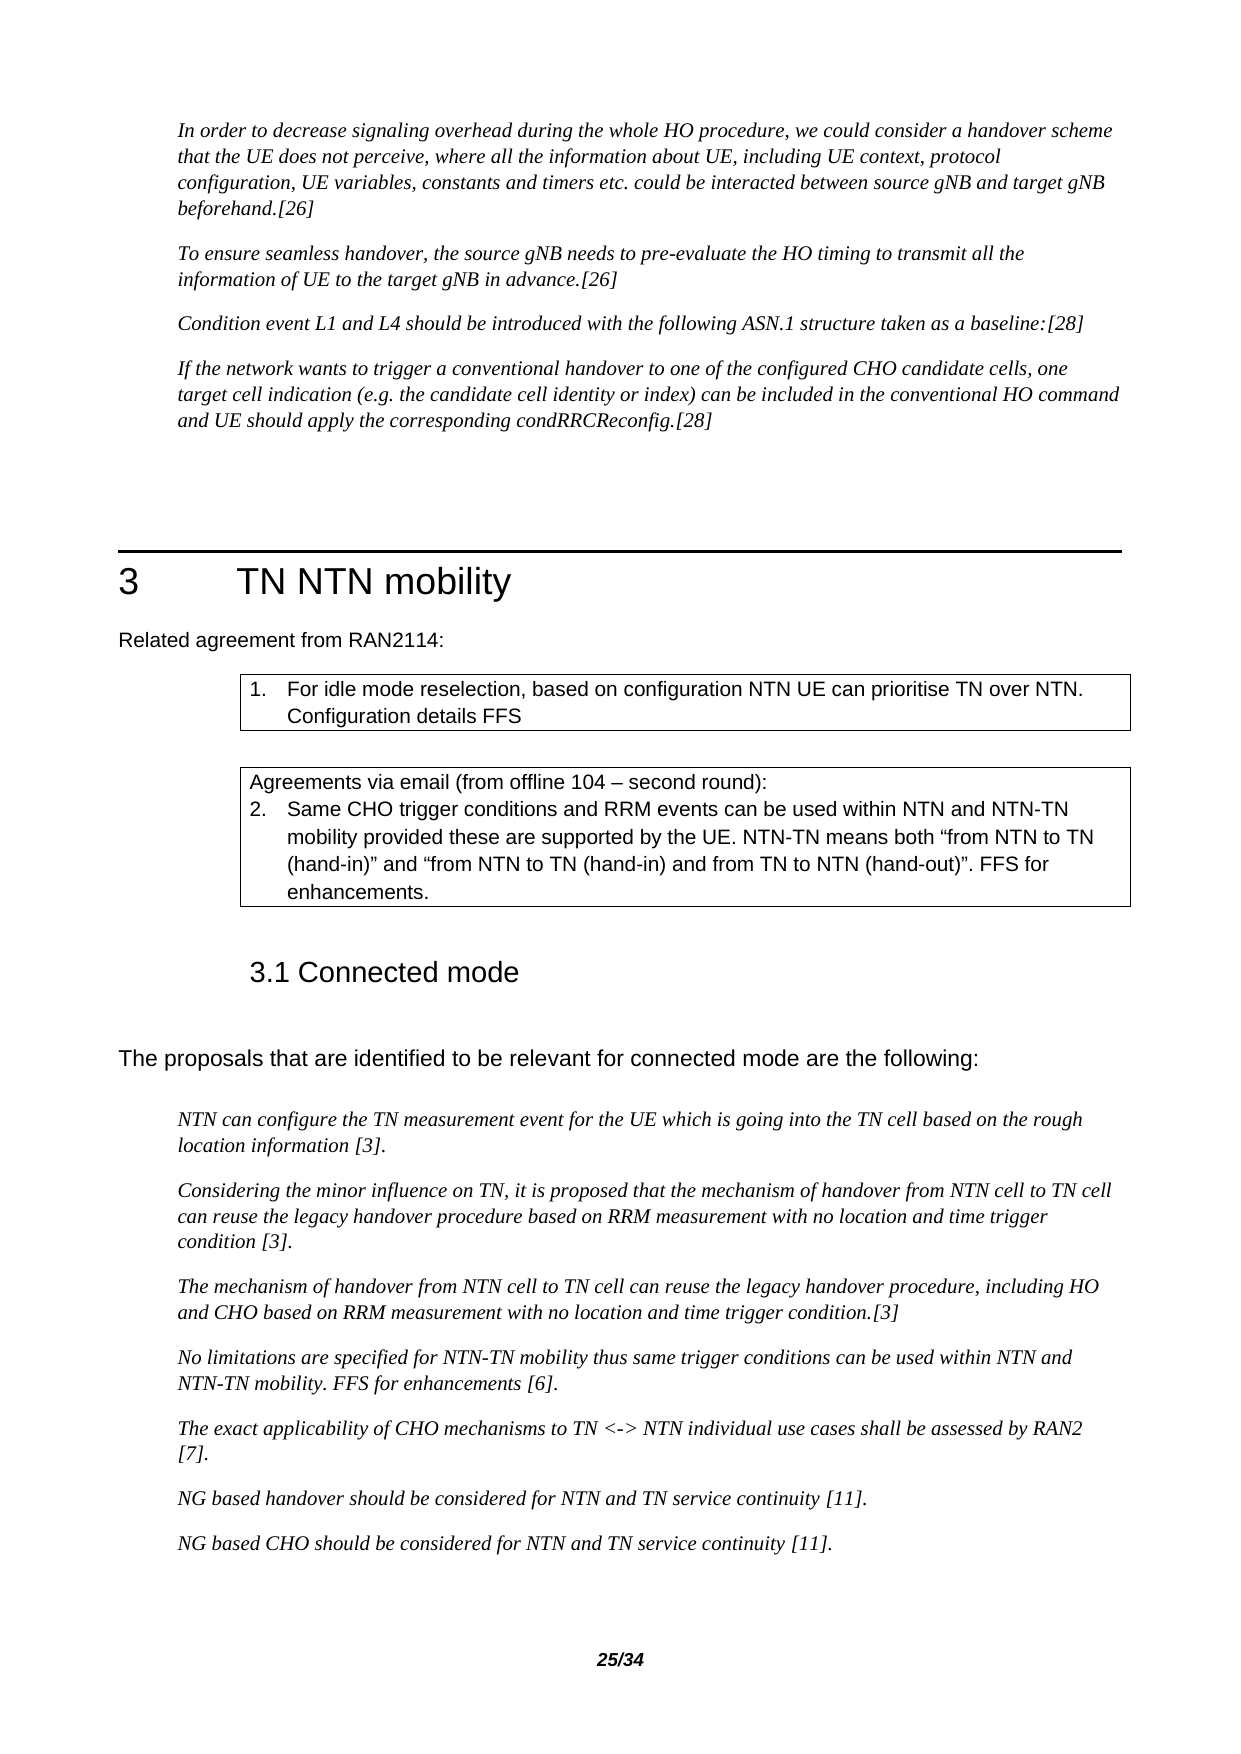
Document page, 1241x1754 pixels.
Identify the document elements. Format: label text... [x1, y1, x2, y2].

subtitle 3 TN NTN mobility [118, 553, 1122, 602]
subtitle Connected mode [249, 955, 1122, 989]
text Agreements via email (from offline 104 – second round): [241, 768, 1130, 794]
text NTN can configure the TN measurement event for the UE which is going into the TN cell based on the rough location information [3]. [177, 1107, 1122, 1157]
text In order to decrease signaling overhead during the whole HO procedure, we could consider a handover scheme that the UE does not perceive, where all the information about UE, including UE context, protocol configuration, UE variables, constants and timers etc. could be interacted between source gNB and target gNB beforehand.[26] [177, 118, 1122, 220]
text Considering the minor influence on TN, it is proposed that the mechanism of handover from NTN cell to TN cell can reuse the legacy handover procedure based on RRM measurement with no location and time trigger condition [3]. [177, 1178, 1122, 1253]
list The proposals that are identified to be relevant for connected mode are the following: [118, 1044, 1122, 1071]
text NG based handover should be considered for NTN and TN service continuity [11]. [177, 1486, 1122, 1510]
text NG based CHO should be considered for NTN and TN service continuity [11]. [177, 1531, 1122, 1555]
text No limitations are specified for NTN-TN mobility thus same trigger conditions can be used within NTN and NTN-TN mobility. FFS for enhancements [6]. [177, 1345, 1122, 1395]
text The mechanism of handover from NTN cell to TN cell can reuse the legacy handover procedure, including HO and CHO based on RRM measurement with no location and time trigger condition.[3] [177, 1274, 1122, 1324]
text Condition event L1 and L4 should be introduced with the following ASN.1 structure taken as a baseline:[28] [177, 311, 1122, 335]
text To ensure seamless handover, the source gNB needs to pre-evaluate the HO timing to transmit all the information of UE to the target gNB in advance.[26] [177, 241, 1122, 291]
list For idle mode reselection, based on configuration NTN UE can prioritise TN over NTN. Configuration details FFS [241, 675, 1130, 730]
text Related agreement from RAN2114: [118, 627, 1122, 651]
text The exact applicability of CHO mechanisms to TN <-> NTN individual use cases shall be assessed by RAN2 [7]. [177, 1415, 1122, 1465]
list Same CHO trigger conditions and RRM events can be used within NTN and NTN-TN mobility provided these are supported by the UE. NTN-TN means both “from NTN to TN (hand-in)” and “from NTN to TN (hand-in) and from TN to NTN (hand-out)”. FFS for enhancements. [241, 794, 1130, 906]
text If the network wants to trigger a conventional handover to one of the configured CHO candidate cells, one target cell indication (e.g. the candidate cell identity or index) can be included in the conventional HO command and UE should apply the corresponding condRRCReconfig.[28] [177, 356, 1122, 432]
